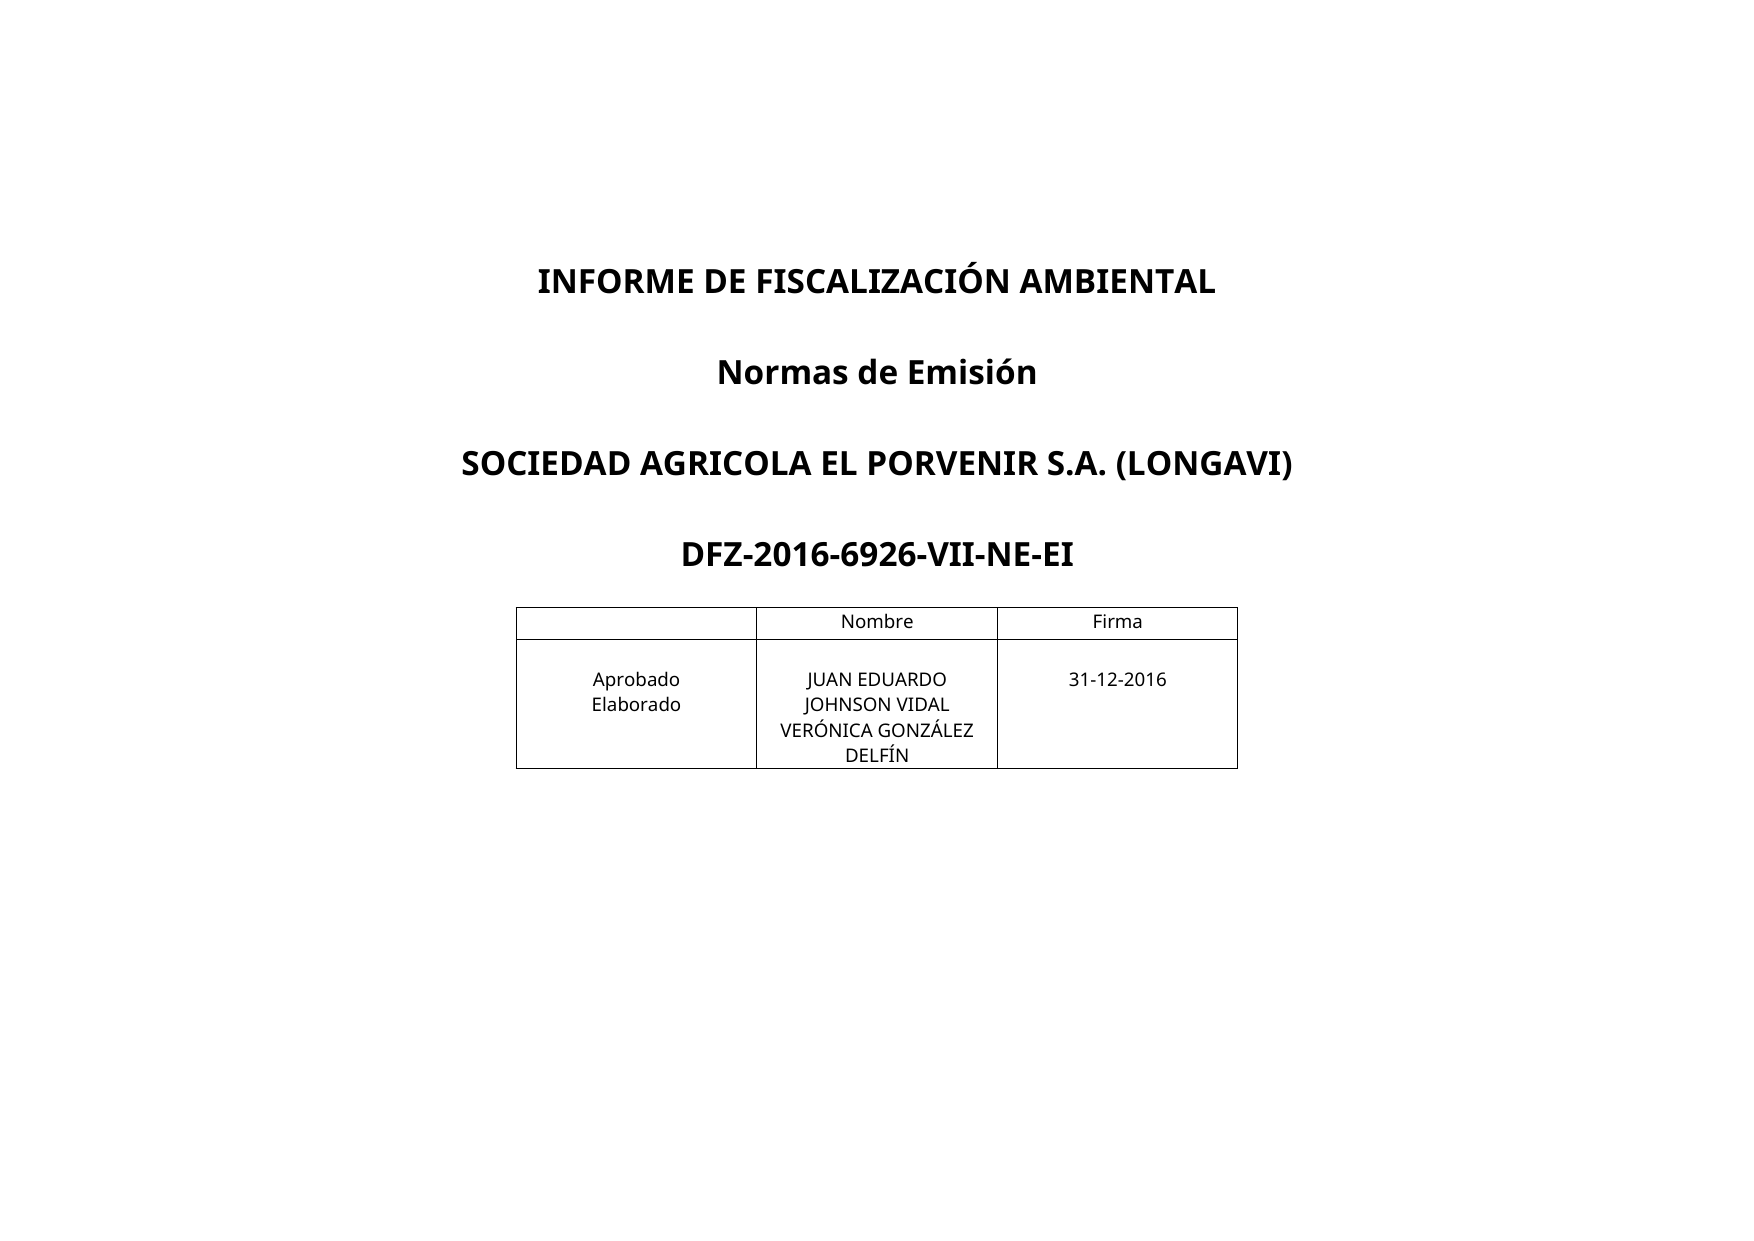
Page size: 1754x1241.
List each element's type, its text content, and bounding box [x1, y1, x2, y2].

text SOCIEDAD AGRICOLA EL PORVENIR S.A. (LONGAVI) [150, 394, 1604, 485]
text INFORME DE FISCALIZACIÓN AMBIENTAL [150, 212, 1604, 303]
table_cell Aprobado Elaborado [517, 640, 756, 768]
table_header [517, 608, 756, 639]
table_cell JUAN EDUARDO JOHNSON VIDAL VERÓNICA GONZÁLEZ DELFÍN [757, 640, 997, 768]
table_cell 31-12-2016 [998, 640, 1237, 768]
table_header Firma [998, 608, 1237, 639]
text Normas de Emisión [150, 303, 1604, 394]
text DFZ-2016-6926-VII-NE-EI [150, 485, 1604, 576]
table_header Nombre [757, 608, 997, 639]
